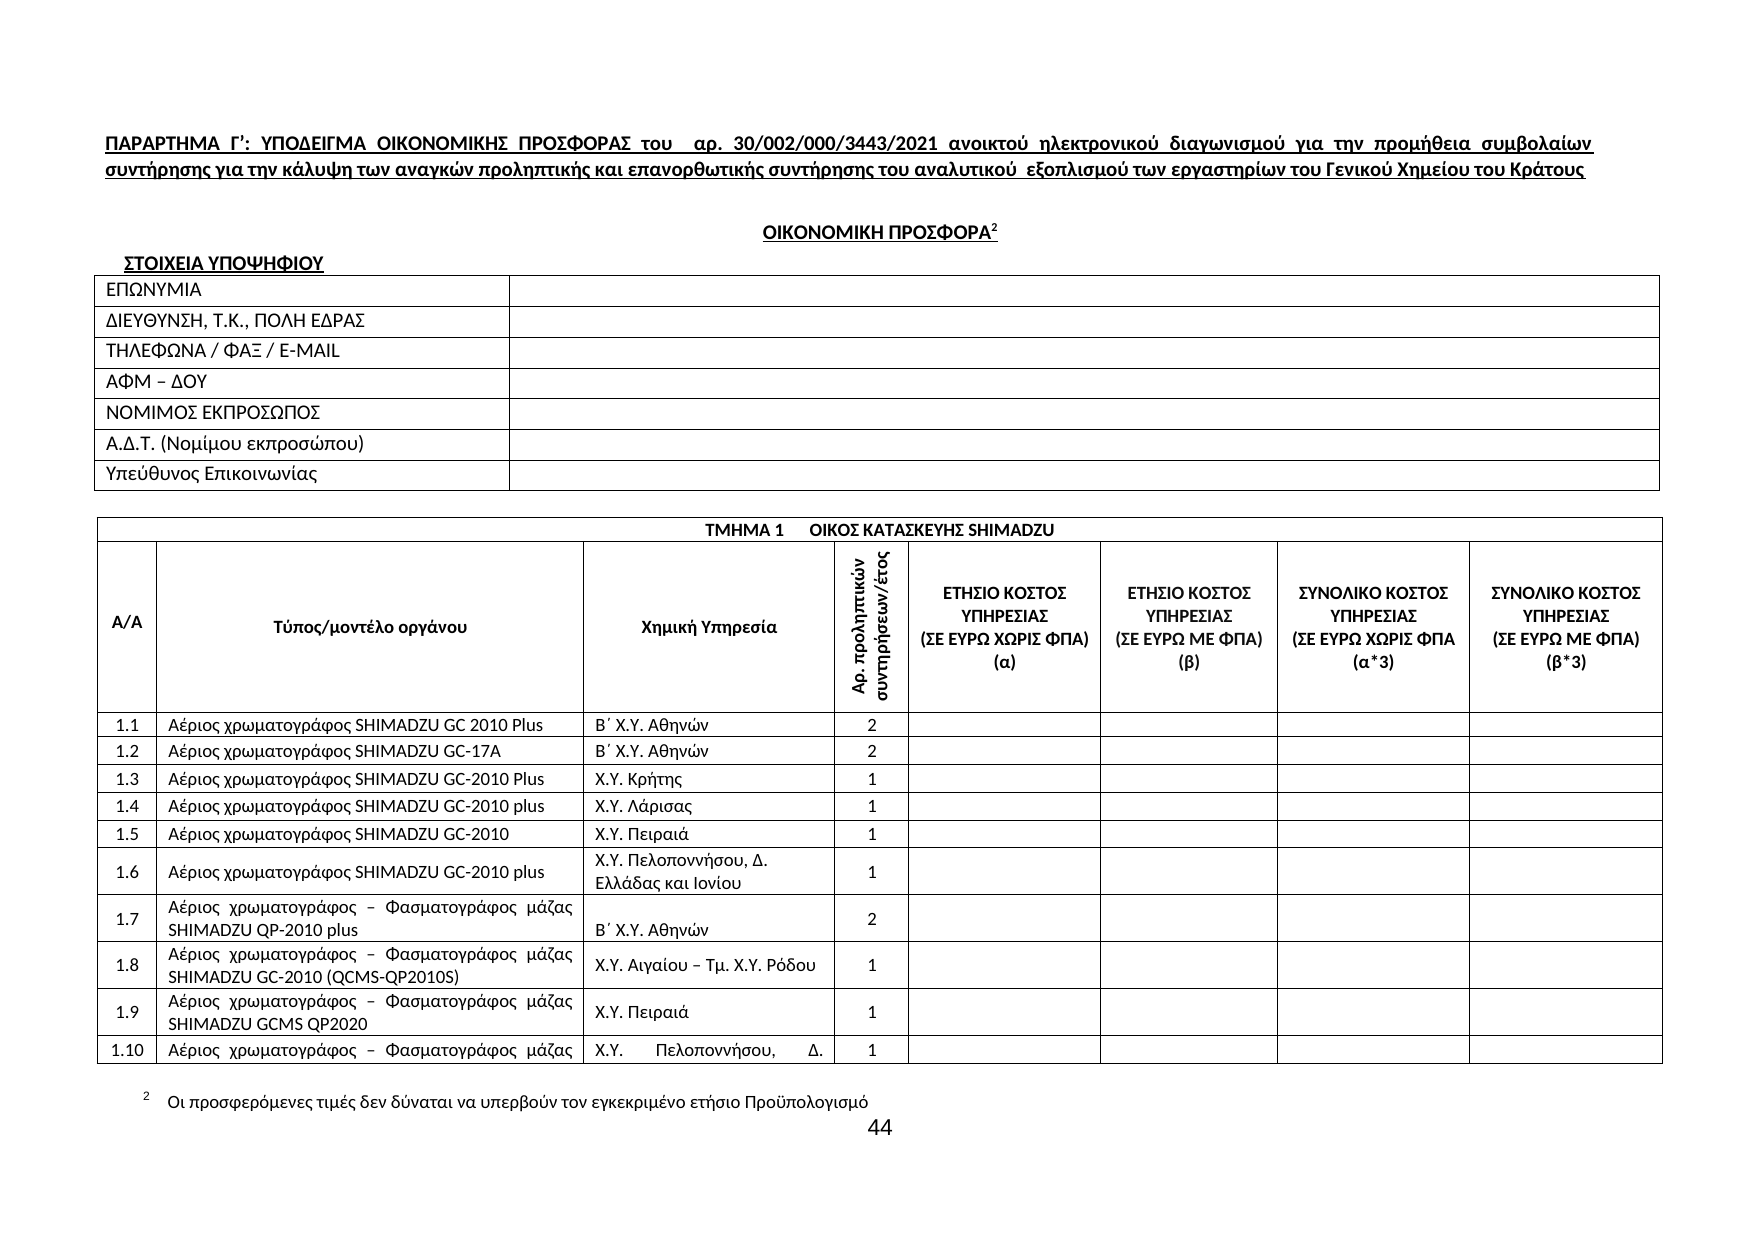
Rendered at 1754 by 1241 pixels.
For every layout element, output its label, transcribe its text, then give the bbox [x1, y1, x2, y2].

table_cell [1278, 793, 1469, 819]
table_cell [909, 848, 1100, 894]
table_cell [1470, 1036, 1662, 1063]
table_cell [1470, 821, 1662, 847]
table_cell 1.1 [98, 713, 156, 736]
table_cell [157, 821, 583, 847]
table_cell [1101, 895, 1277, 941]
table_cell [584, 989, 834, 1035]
table_cell Αέριος χρωματογράφος SHIMADZU GC-17A [157, 737, 583, 764]
table_cell [1101, 713, 1277, 736]
table_cell [510, 338, 1659, 367]
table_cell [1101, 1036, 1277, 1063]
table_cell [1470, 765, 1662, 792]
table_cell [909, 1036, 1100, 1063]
table_cell Α.Δ.Τ. (Νομίμου εκπροσώπου) [95, 430, 509, 459]
table_cell ΕΤΗΣΙΟ ΚΟΣΤΟΣ ΥΠΗΡΕΣΙΑΣ (ΣΕ ΕΥΡΩ ΜΕ ΦΠΑ) (β) [1101, 542, 1277, 712]
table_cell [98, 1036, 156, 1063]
table_cell Αρ. προληπτικών συντηρήσεων/έτος [835, 542, 908, 712]
table_header ΕΠΩΝΥΜΙΑ [95, 276, 509, 306]
table_cell [1101, 765, 1277, 792]
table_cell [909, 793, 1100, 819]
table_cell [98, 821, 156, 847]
table_cell [909, 765, 1100, 792]
table_cell ΕΤΗΣΙΟ ΚΟΣΤΟΣ ΥΠΗΡΕΣΙΑΣ (ΣΕ ΕΥΡΩ ΧΩΡΙΣ ΦΠΑ) (α) [909, 542, 1100, 712]
table_cell [909, 713, 1100, 736]
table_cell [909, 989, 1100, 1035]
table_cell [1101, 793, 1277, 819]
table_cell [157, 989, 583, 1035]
table_cell A/A [98, 542, 156, 712]
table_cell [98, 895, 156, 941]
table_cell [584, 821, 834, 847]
table_cell Β΄ Χ.Υ. Αθηνών [584, 713, 834, 736]
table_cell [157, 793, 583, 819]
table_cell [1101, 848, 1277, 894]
table_cell 1 [835, 765, 908, 792]
table_cell 1.2 [98, 737, 156, 764]
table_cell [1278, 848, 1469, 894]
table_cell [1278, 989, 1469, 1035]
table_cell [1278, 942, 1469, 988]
text ΟΙΚΟΝΟΜΙΚΗ ΠΡΟΣΦΟΡΑ [124, 219, 1636, 245]
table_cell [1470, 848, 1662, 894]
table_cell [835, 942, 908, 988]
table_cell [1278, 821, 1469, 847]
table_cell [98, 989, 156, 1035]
table_cell ΝΟΜΙΜΟΣ ΕΚΠΡΟΣΩΠΟΣ [95, 399, 509, 429]
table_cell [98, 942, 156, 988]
table_header ΤΜΗΜΑ 1 ΟΙΚΟΣ ΚΑΤΑΣΚΕΥΗΣ SHIMADZU [98, 518, 1662, 541]
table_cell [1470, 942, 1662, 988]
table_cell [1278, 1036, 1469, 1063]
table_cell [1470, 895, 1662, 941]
table_cell ΣΥΝΟΛΙΚΟ ΚΟΣΤΟΣ ΥΠΗΡΕΣΙΑΣ (ΣΕ ΕΥΡΩ ΧΩΡΙΣ ΦΠΑ (α*3) [1278, 542, 1469, 712]
table_header ΠΑΡΑΡΤΗΜΑ Γ’: ΥΠΟΔΕΙΓΜΑ ΟΙΚΟΝΟΜΙΚΗΣ ΠΡΟΣΦΟΡΑΣ του αρ. 30/002/000/3443/2021 ανοικτού ηλεκτρονικού διαγωνισμού για την προμήθεια συμβολαίων συντήρησης για την κάλυψη των αναγκών προληπτικής και επανορθωτικής συντήρησης του αναλυτικού εξοπλισμού των εργαστηρίων του Γενικού Χημείου του Κράτους [94, 118, 1606, 194]
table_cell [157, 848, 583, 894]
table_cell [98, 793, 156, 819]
table_cell [510, 399, 1659, 429]
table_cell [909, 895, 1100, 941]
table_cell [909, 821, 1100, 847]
table_cell [909, 737, 1100, 764]
table_cell [510, 461, 1659, 490]
table_header [510, 276, 1659, 306]
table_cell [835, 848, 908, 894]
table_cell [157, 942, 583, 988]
text ΣΤΟΙΧΕΙΑ ΥΠΟΨΗΦΙΟΥ [124, 250, 1636, 275]
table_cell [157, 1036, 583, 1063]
table_cell [1278, 713, 1469, 736]
table_cell [1278, 765, 1469, 792]
table_cell [510, 430, 1659, 459]
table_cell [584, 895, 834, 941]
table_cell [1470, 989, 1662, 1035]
table_cell 2 [835, 713, 908, 736]
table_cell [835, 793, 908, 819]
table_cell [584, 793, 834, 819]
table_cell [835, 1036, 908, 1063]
table_cell [1278, 737, 1469, 764]
table_cell Αέριος χρωματογράφος SHIMADZU GC 2010 Plus [157, 713, 583, 736]
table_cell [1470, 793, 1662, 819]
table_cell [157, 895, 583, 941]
table_cell Χημική Υπηρεσία [584, 542, 834, 712]
table_cell ΑΦΜ – ΔOY [95, 369, 509, 398]
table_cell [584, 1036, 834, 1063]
table_cell [1101, 737, 1277, 764]
table_cell Β΄ Χ.Υ. Αθηνών [584, 737, 834, 764]
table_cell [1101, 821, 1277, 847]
table_cell 1.3 [98, 765, 156, 792]
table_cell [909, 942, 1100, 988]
table_cell Υπεύθυνος Επικοινωνίας [95, 461, 509, 490]
table_cell Χ.Υ. Κρήτης [584, 765, 834, 792]
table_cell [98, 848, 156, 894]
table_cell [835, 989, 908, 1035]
table_cell [1470, 737, 1662, 764]
table_cell 2 [835, 737, 908, 764]
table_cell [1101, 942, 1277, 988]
table_cell ΔΙΕΥΘΥΝΣΗ, Τ.Κ., ΠΟΛΗ ΕΔΡΑΣ [95, 307, 509, 337]
table_cell ΤΗΛΕΦΩΝΑ / ΦΑΞ / E-MAIL [95, 338, 509, 367]
table_cell [510, 369, 1659, 398]
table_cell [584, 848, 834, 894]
table_cell [1470, 713, 1662, 736]
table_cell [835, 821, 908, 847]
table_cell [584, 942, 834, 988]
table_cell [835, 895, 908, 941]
table_cell [510, 307, 1659, 337]
table_cell ΣΥΝΟΛΙΚΟ ΚΟΣΤΟΣ ΥΠΗΡΕΣΙΑΣ (ΣΕ ΕΥΡΩ ΜΕ ΦΠΑ) (β*3) [1470, 542, 1662, 712]
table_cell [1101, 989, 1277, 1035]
table_cell Αέριος χρωματογράφος SHIMADZU GC-2010 Plus [157, 765, 583, 792]
table_cell Τύπος/μοντέλο οργάνου [157, 542, 583, 712]
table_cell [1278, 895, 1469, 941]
